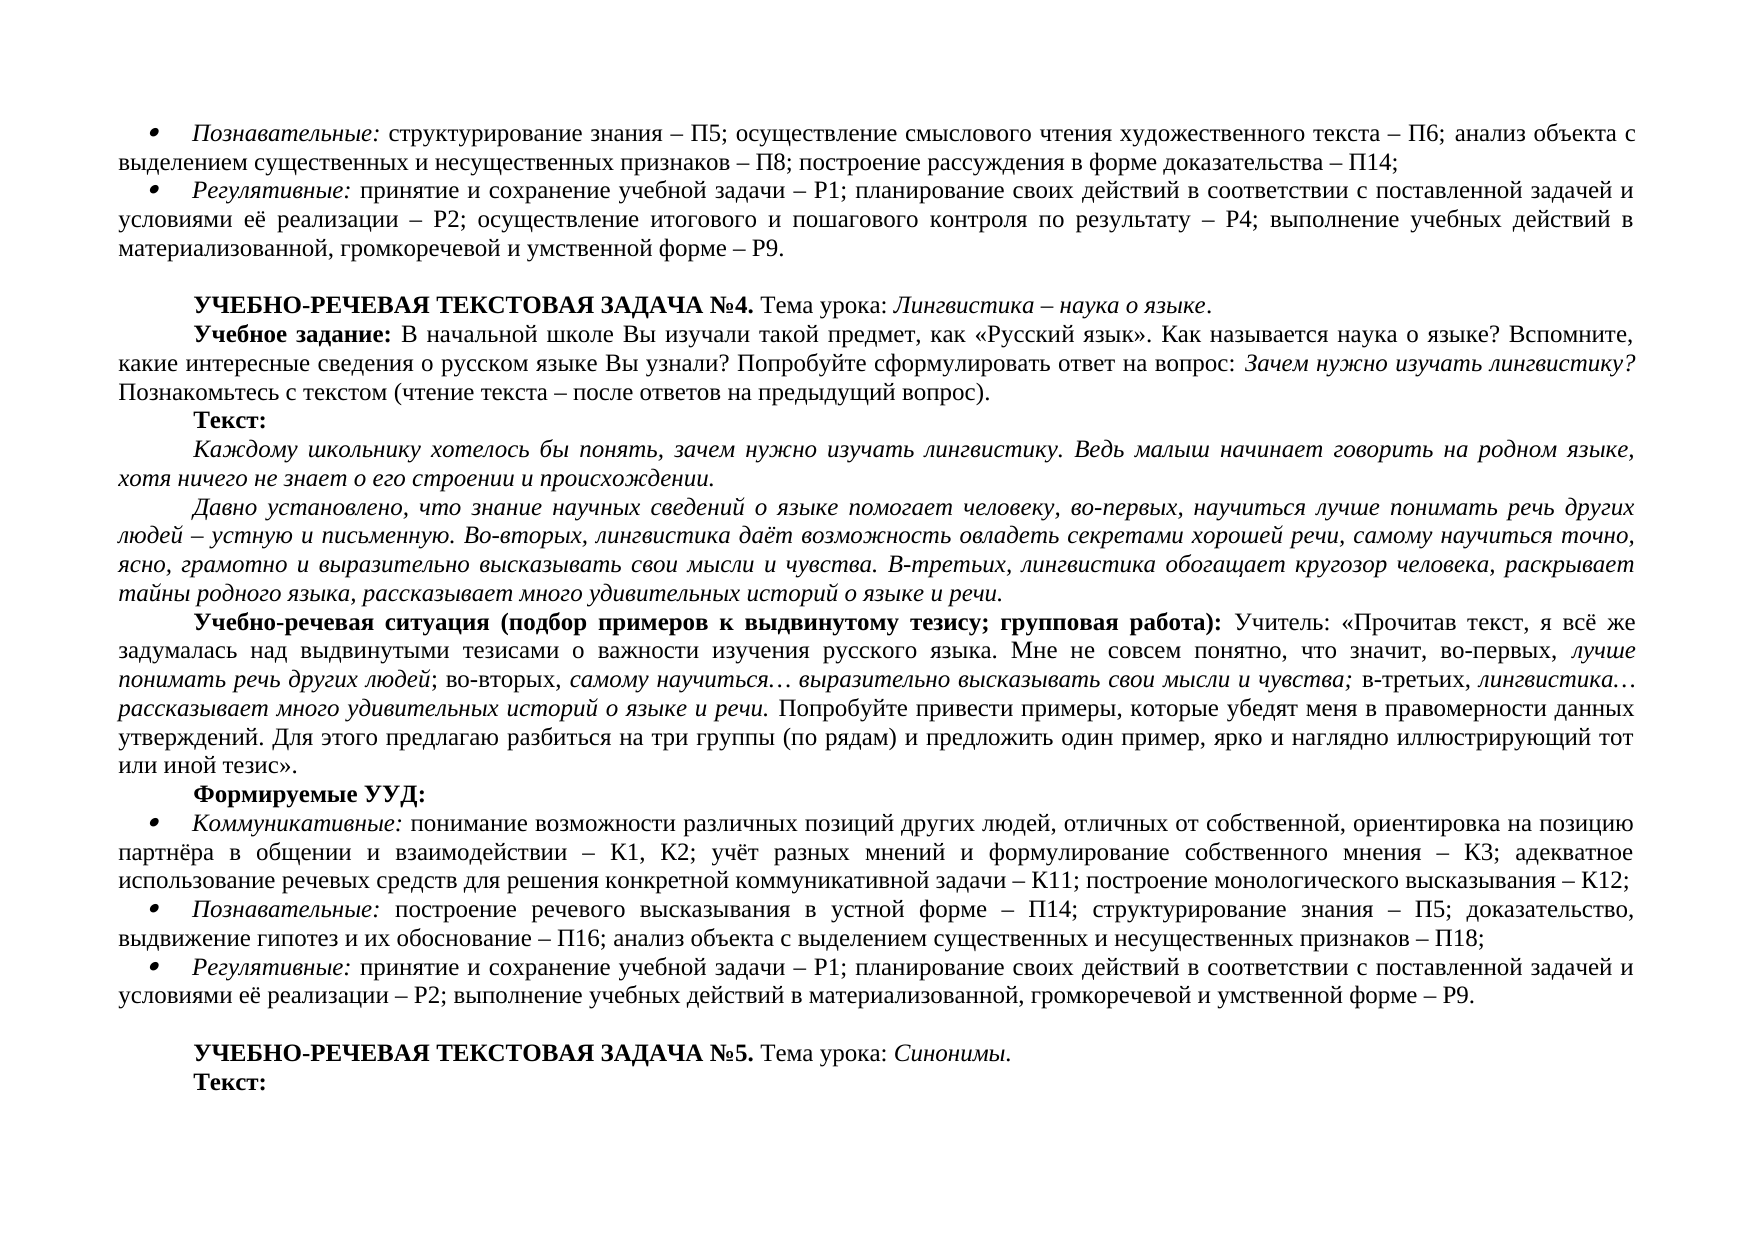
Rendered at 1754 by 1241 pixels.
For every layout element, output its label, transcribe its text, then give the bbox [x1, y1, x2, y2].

text Давно установлено, что знание научных сведений о языке помогает человеку, во-первых, научиться лучше понимать речь других людей – устную и письменную. Во-вторых, лингвистика даёт возможность овладеть секретами хорошей речи, самому научиться точно, ясно, грамотно и выразительно высказывать свои мысли и чувства. В-третьих, лингвистика обогащает кругозор человека, раскрывает тайны родного языка, рассказывает много удивительных историй о языке и речи. [118, 492, 1636, 607]
text Учебное задание: В начальной школе Вы изучали такой предмет, как «Русский язык». Как называется наука о языке? Вспомните, какие интересные сведения о русском языке Вы узнали? Попробуйте сформулировать ответ на вопрос: Зачем нужно изучать лингвистику? Познакомьтесь с текстом (чтение текста – после ответов на предыдущий вопрос). [118, 319, 1636, 406]
list Регулятивные: принятие и сохранение учебной задачи – Р1; планирование своих действий в соответствии с поставленной задачей и условиями её реализации – Р2; осуществление итогового и пошагового контроля по результату – Р4; выполнение учебных действий в материализованной, громкоречевой и умственной форме – Р9. [118, 176, 1636, 262]
list Познавательные: структурирование знания – П5; осуществление смыслового чтения художественного текста – П6; анализ объекта с выделением существенных и несущественных признаков – П8; построение рассуждения в форме доказательства – П14; [118, 118, 1636, 176]
list Регулятивные: принятие и сохранение учебной задачи – Р1; планирование своих действий в соответствии с поставленной задачей и условиями её реализации – Р2; выполнение учебных действий в материализованной, громкоречевой и умственной форме – Р9. [118, 952, 1636, 1009]
text Формируемые УУД: [118, 779, 1636, 808]
text Учебно-речевая ситуация (подбор примеров к выдвинутому тезису; групповая работа): Учитель: «Прочитав текст, я всё же задумалась над выдвинутыми тезисами о важности изучения русского языка. Мне не совсем понятно, что значит, во-первых, лучше понимать речь других людей; во-вторых, самому научиться… выразительно высказывать свои мысли и чувства; в-третьих, лингвистика… рассказывает много удивительных историй о языке и речи. Попробуйте привести примеры, которые убедят меня в правомерности данных утверждений. Для этого предлагаю разбиться на три группы (по рядам) и предложить один пример, ярко и наглядно иллюстрирующий тот или иной тезис». [118, 607, 1636, 779]
text УЧЕБНО-РЕЧЕВАЯ ТЕКСТОВАЯ ЗАДАЧА №5. Тема урока: Синонимы. [118, 1038, 1636, 1067]
list Познавательные: построение речевого высказывания в устной форме – П14; структурирование знания – П5; доказательство, выдвижение гипотез и их обоснование – П16; анализ объекта с выделением существенных и несущественных признаков – П18; [118, 894, 1636, 952]
text Текст: [118, 406, 1636, 434]
text Текст: [118, 1067, 1636, 1096]
list Коммуникативные: понимание возможности различных позиций других людей, отличных от собственной, ориентировка на позицию партнёра в общении и взаимодействии – К1, К2; учёт разных мнений и формулирование собственного мнения – К3; адекватное использование речевых средств для решения конкретной коммуникативной задачи – К11; построение монологического высказывания – К12; [118, 808, 1636, 894]
text УЧЕБНО-РЕЧЕВАЯ ТЕКСТОВАЯ ЗАДАЧА №4. Тема урока: Лингвистика – наука о языке. [118, 291, 1636, 319]
text Каждому школьнику хотелось бы понять, зачем нужно изучать лингвистику. Ведь малыш начинает говорить на родном языке, хотя ничего не знает о его строении и происхождении. [118, 434, 1636, 492]
